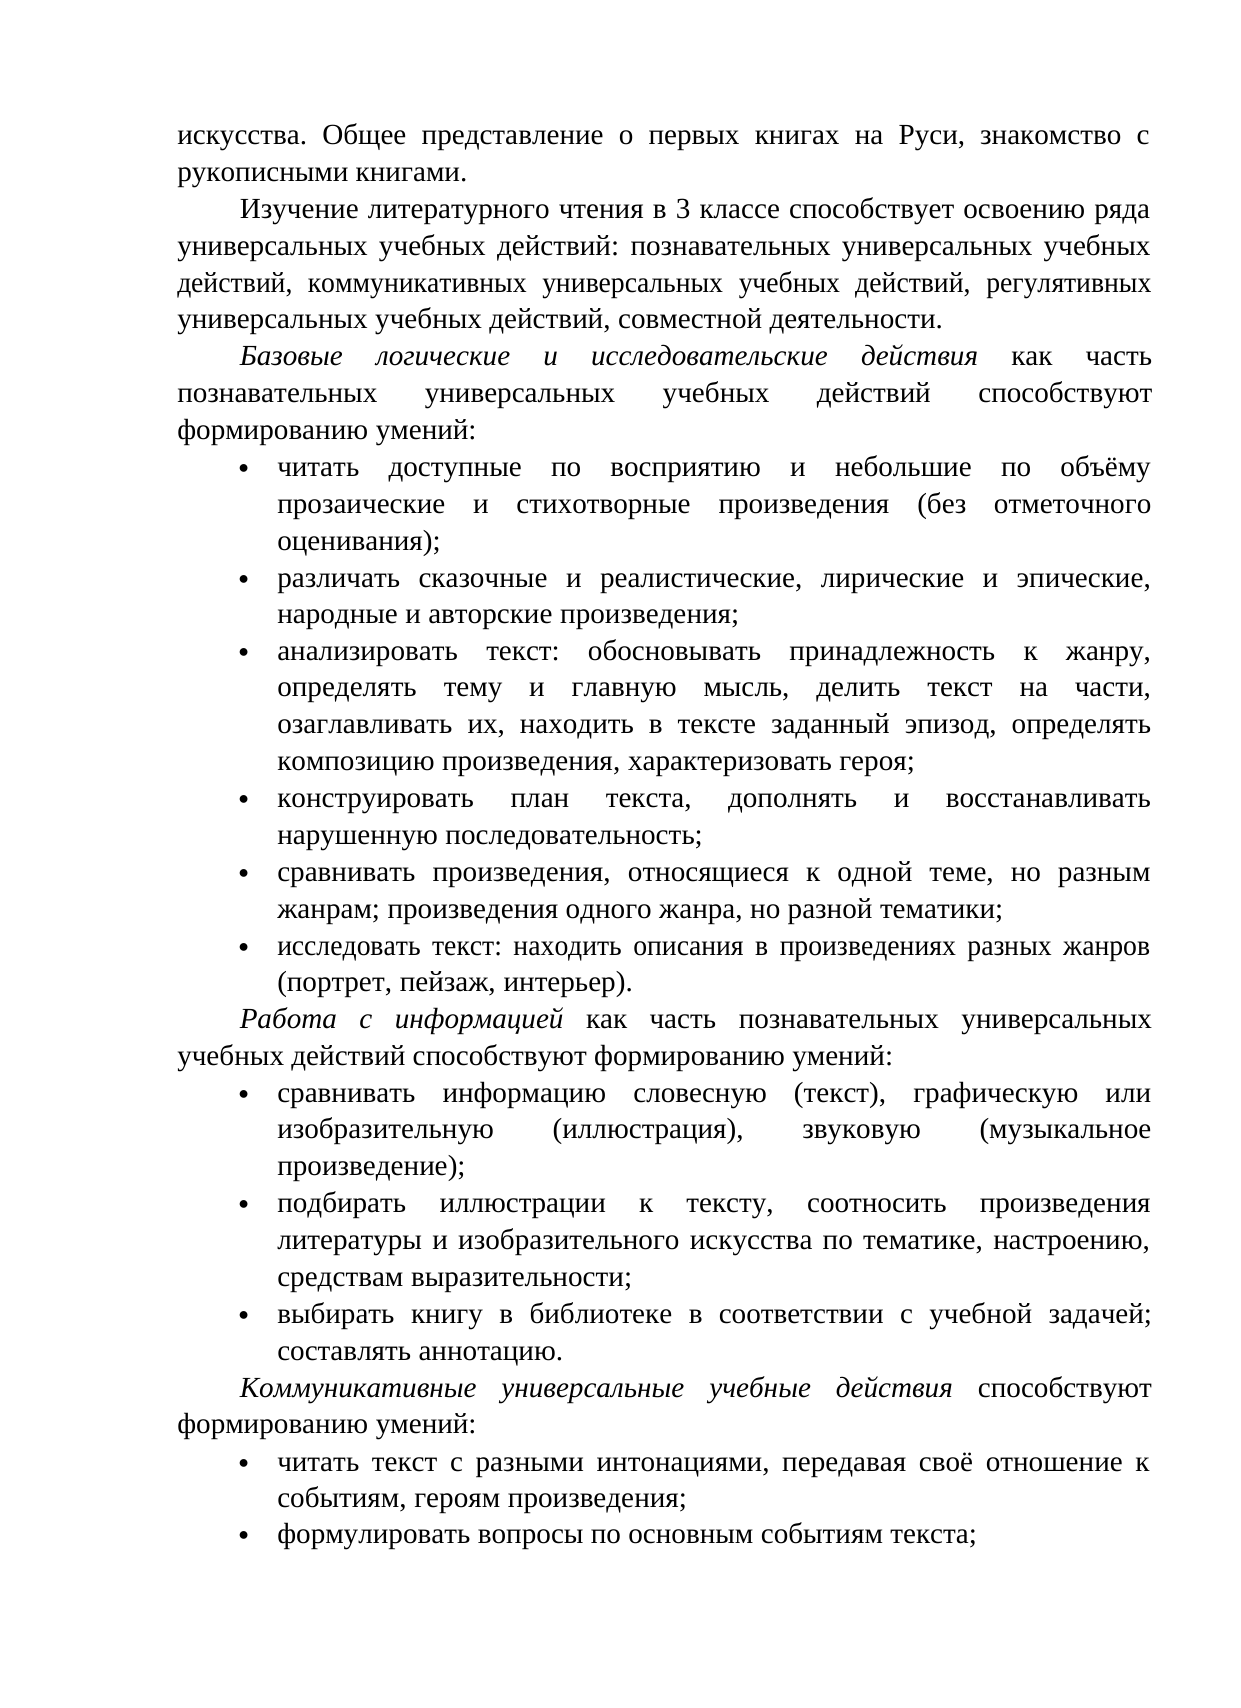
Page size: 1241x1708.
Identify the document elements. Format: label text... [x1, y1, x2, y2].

list читать доступные по восприятию и небольшие по объёму прозаические и стихотворные произведения (без отметочного оценивания); [239, 449, 1151, 556]
list анализировать текст: обосновывать принадлежность к жанру, определять тему и главную мысль, делить текст на части, озаглавливать их, находить в тексте заданный эпизод, определять композицию произведения, характеризовать героя; [239, 633, 1151, 777]
list выбирать книгу в библиотеке в соответствии с учебной задачей; составлять аннотацию. [239, 1296, 1152, 1366]
text Базовые логические и исследовательские действия как часть познавательных универсальных учебных действий способствуют формированию умений: [177, 338, 1152, 446]
list формулировать вопросы по основным событиям текста; [239, 1516, 1163, 1550]
list читать текст с разными интонациями, передавая своё отношение к событиям, героям произведения; [239, 1444, 1151, 1513]
text Коммуникативные универсальные учебные действия способствуют формированию умений: [177, 1370, 1152, 1440]
text Работа с информацией как часть познавательных универсальных учебных действий способствуют формированию умений: [177, 1001, 1152, 1071]
list исследовать текст: находить описания в произведениях разных жанров (портрет, пейзаж, интерьер). [239, 928, 1152, 998]
list сравнивать произведения, относящиеся к одной теме, но разным жанрам; произведения одного жанра, но разной тематики; [239, 854, 1151, 924]
list подбирать иллюстрации к тексту, соотносить произведения литературы и изобразительного искусства по тематике, настроению, средствам выразительности; [239, 1185, 1151, 1293]
text искусства. Общее представление о первых книгах на Руси, знакомство с рукописными книгами. [177, 117, 1150, 187]
list конструировать план текста, дополнять и восстанавливать нарушенную последовательность; [239, 780, 1151, 851]
list сравнивать информацию словесную (текст), графическую или изобразительную (иллюстрация), звуковую (музыкальное произведение); [239, 1075, 1151, 1182]
text Изучение литературного чтения в 3 классе способствует освоению ряда универсальных учебных действий: познавательных универсальных учебных действий, коммуникативных универсальных учебных действий, регулятивных универсальных учебных действий, совместной деятельности. [177, 191, 1151, 335]
list различать сказочные и реалистические, лирические и эпические, народные и авторские произведения; [239, 560, 1151, 629]
